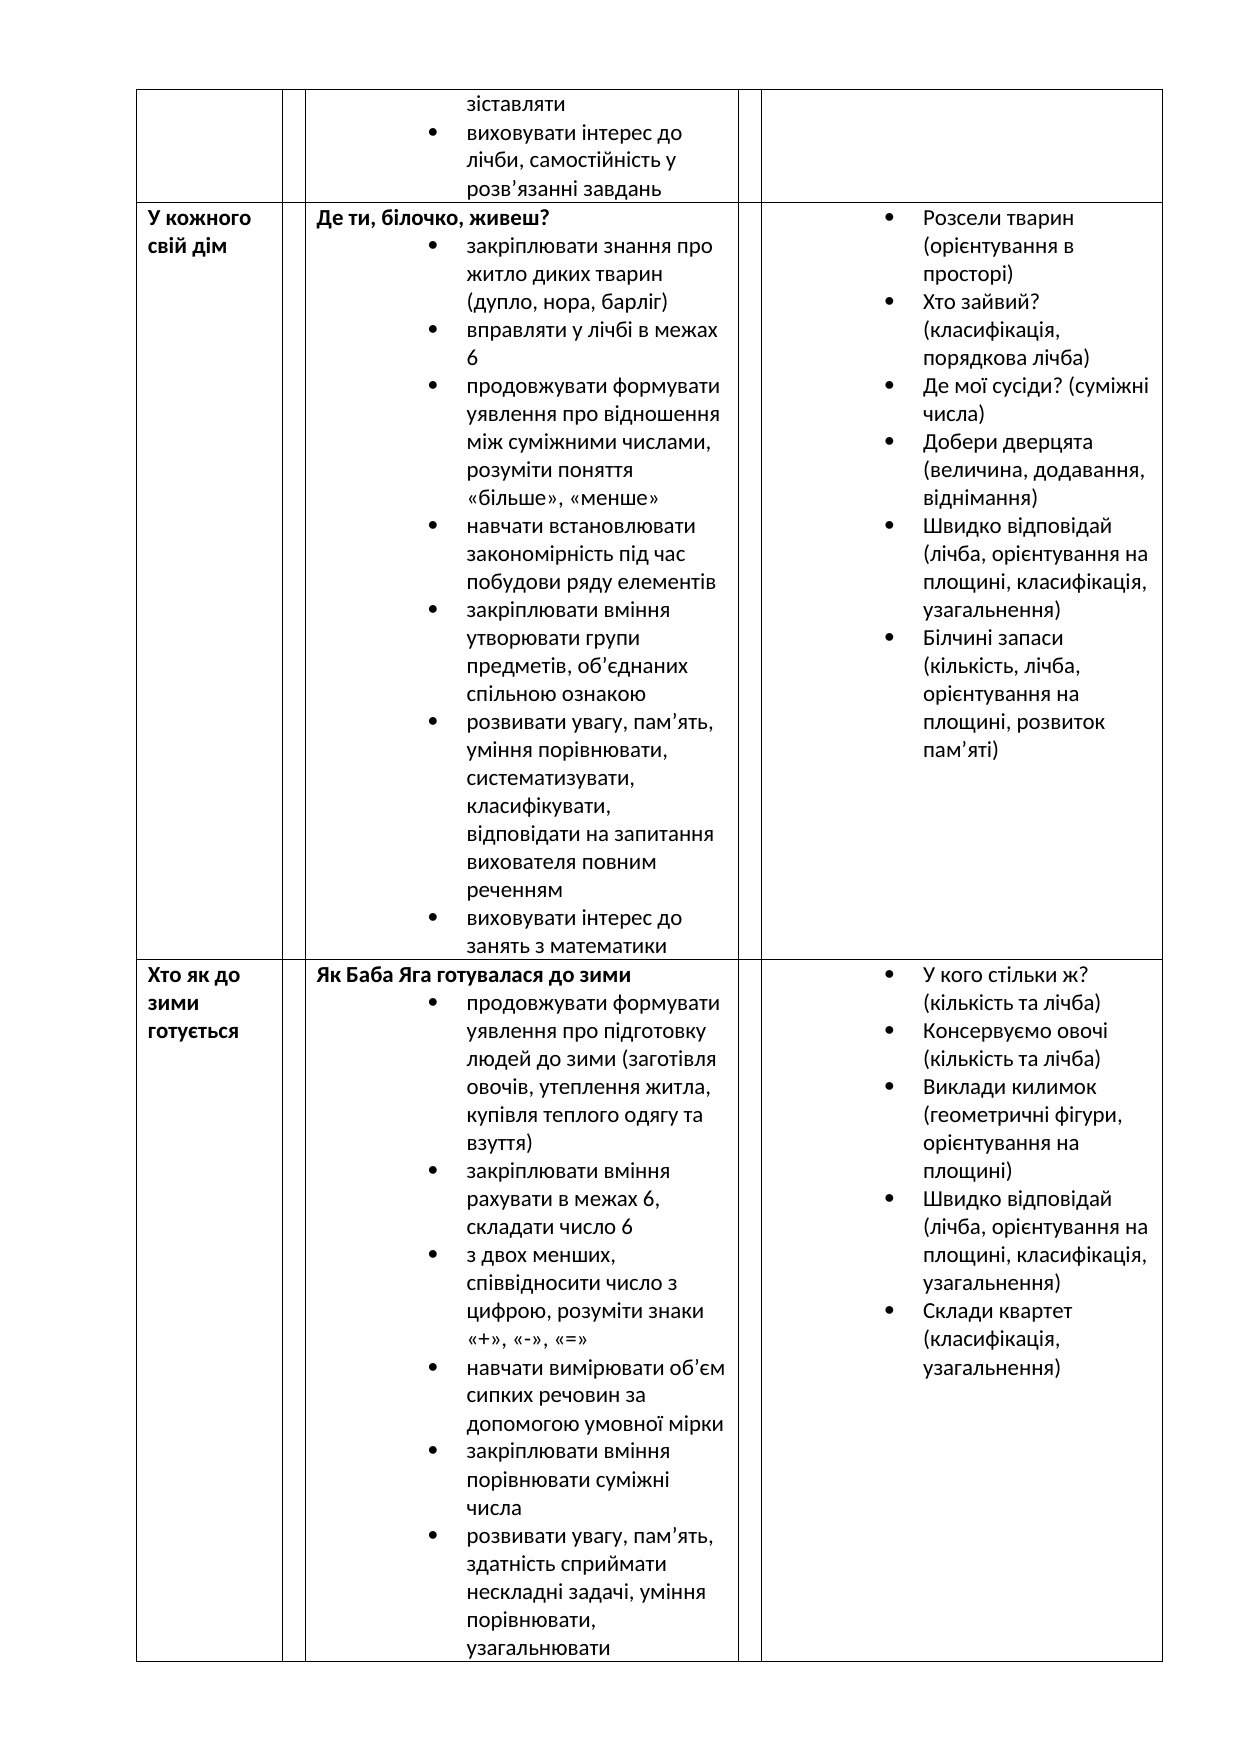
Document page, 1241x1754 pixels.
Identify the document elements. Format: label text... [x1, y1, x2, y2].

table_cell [762, 960, 1162, 1661]
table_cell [137, 90, 282, 202]
table_cell [283, 90, 305, 202]
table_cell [306, 960, 738, 1661]
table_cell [762, 90, 1162, 202]
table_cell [137, 960, 282, 1661]
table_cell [306, 90, 738, 202]
table_cell [739, 960, 761, 1661]
table_cell [739, 203, 761, 959]
table_cell Розсели тварин (орієнтування в просторі) Хто зайвий? (класифікація, порядкова лічба) Де мої сусіди? (суміжні числа) Добери дверцята (величина, додавання, віднімання) Швидко відповідай (лічба, орієнтування на площині, класифікація, узагальнення) Білчині запаси (кількість, лічба, орієнтування на площині, розвиток пам’яті) [762, 203, 1162, 959]
table_cell [283, 960, 305, 1661]
table_cell У кожного свій дім [137, 203, 282, 959]
table_cell [283, 203, 305, 959]
table_cell Де ти, білочко, живеш? закріплювати знання про житло диких тварин (дупло, нора, барліг) вправляти у лічбі в межах 6 продовжувати формувати уявлення про відношення між суміжними числами, розуміти поняття «більше», «менше» навчати встановлювати закономірність під час побудови ряду елементів закріплювати вміння утворювати групи предметів, об’єднаних спільною ознакою розвивати увагу, пам’ять, уміння порівнювати, систематизувати, класифікувати, відповідати на запитання вихователя повним реченням виховувати інтерес до занять з математики [306, 203, 738, 959]
table_cell [739, 90, 761, 202]
